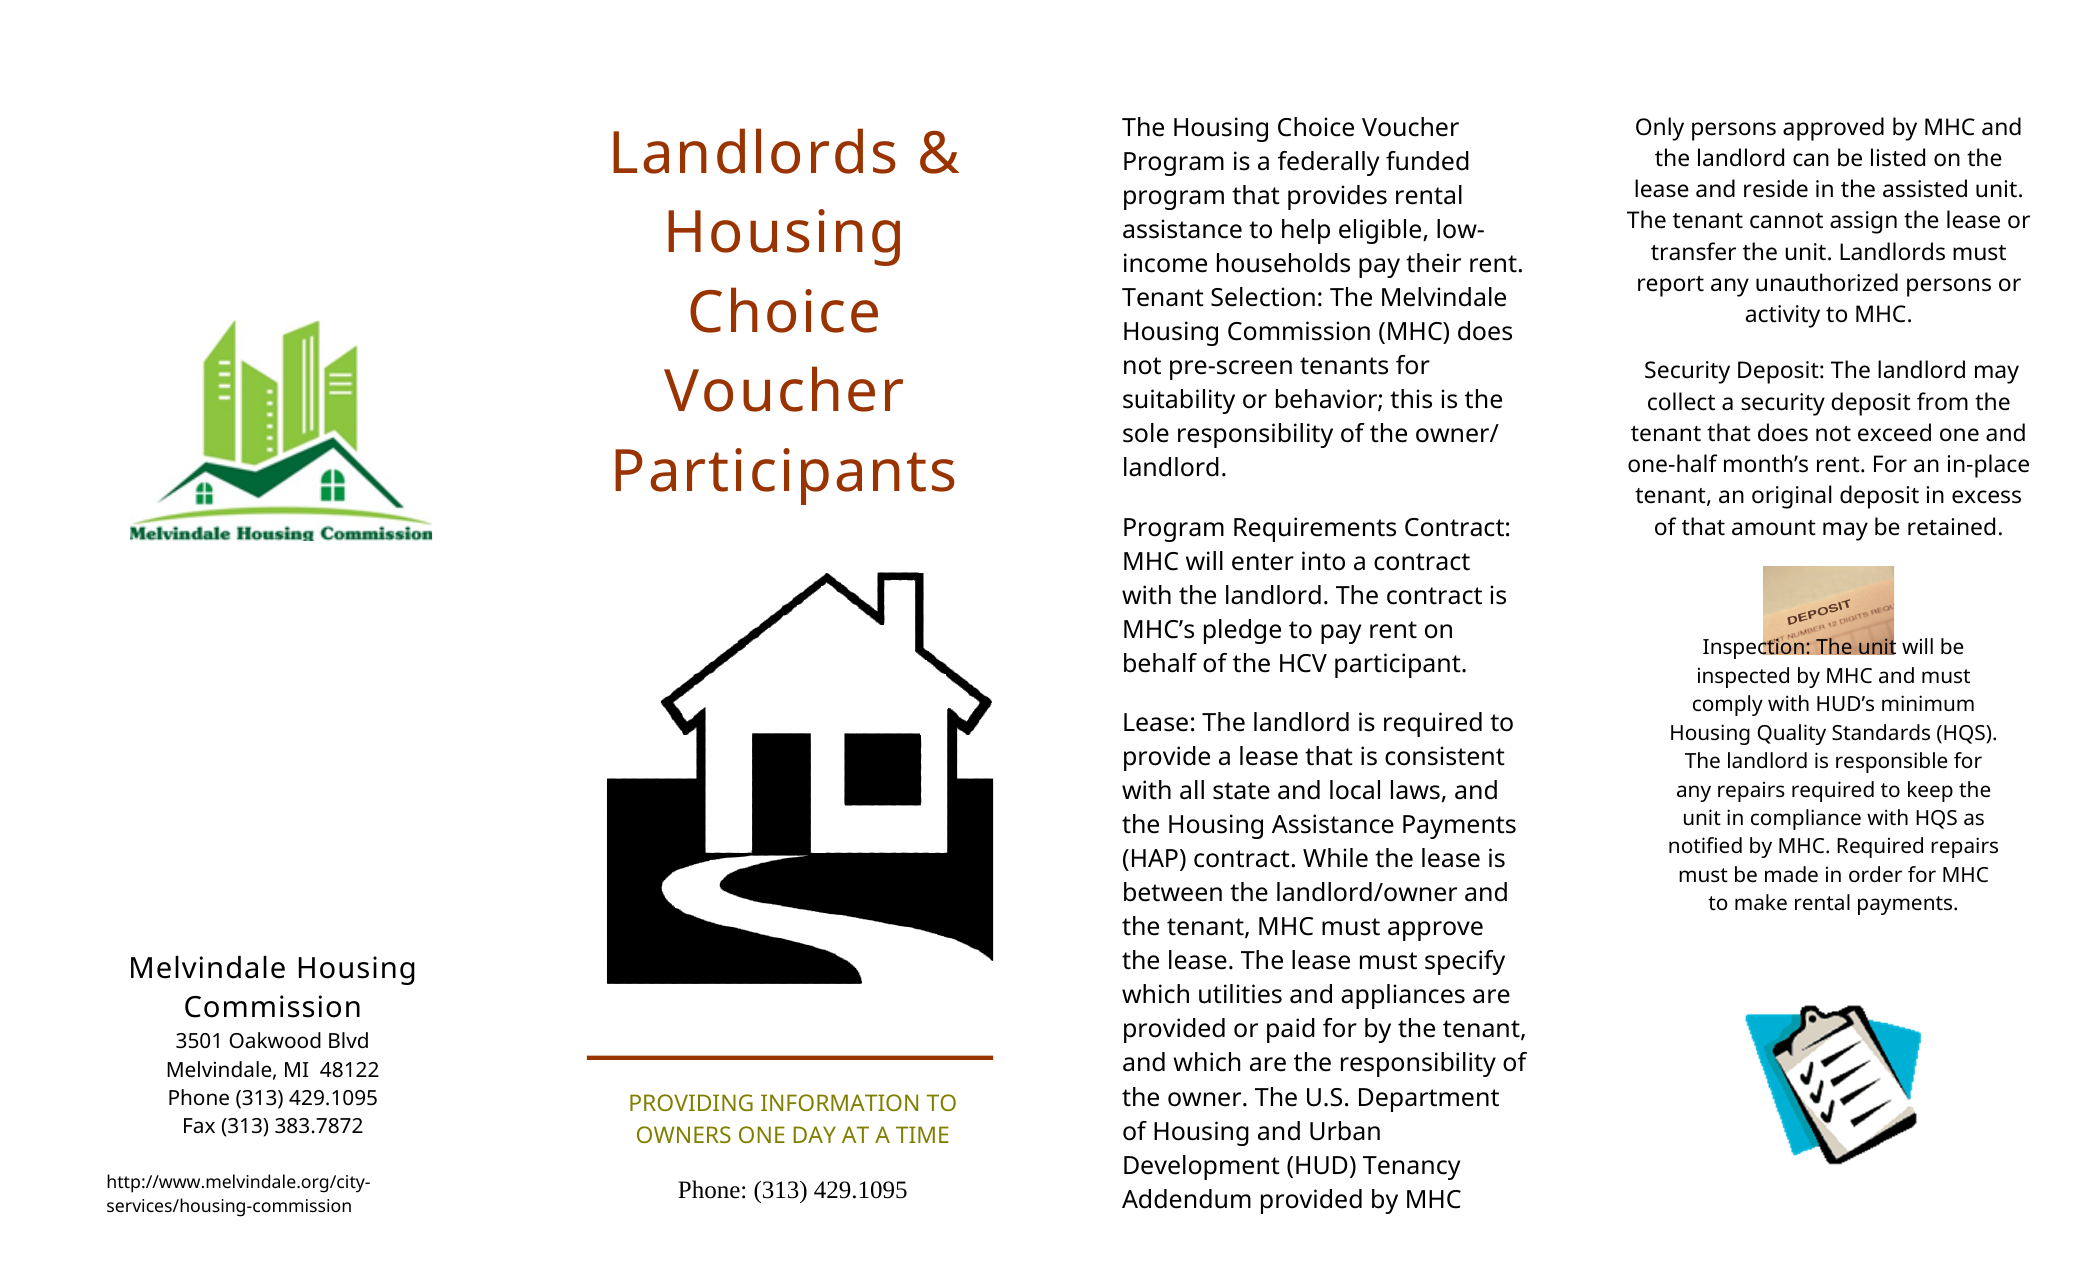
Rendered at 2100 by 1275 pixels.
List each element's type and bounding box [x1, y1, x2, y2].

picture [606, 570, 994, 984]
picture [1732, 1002, 1935, 1167]
picture [1763, 566, 1895, 655]
